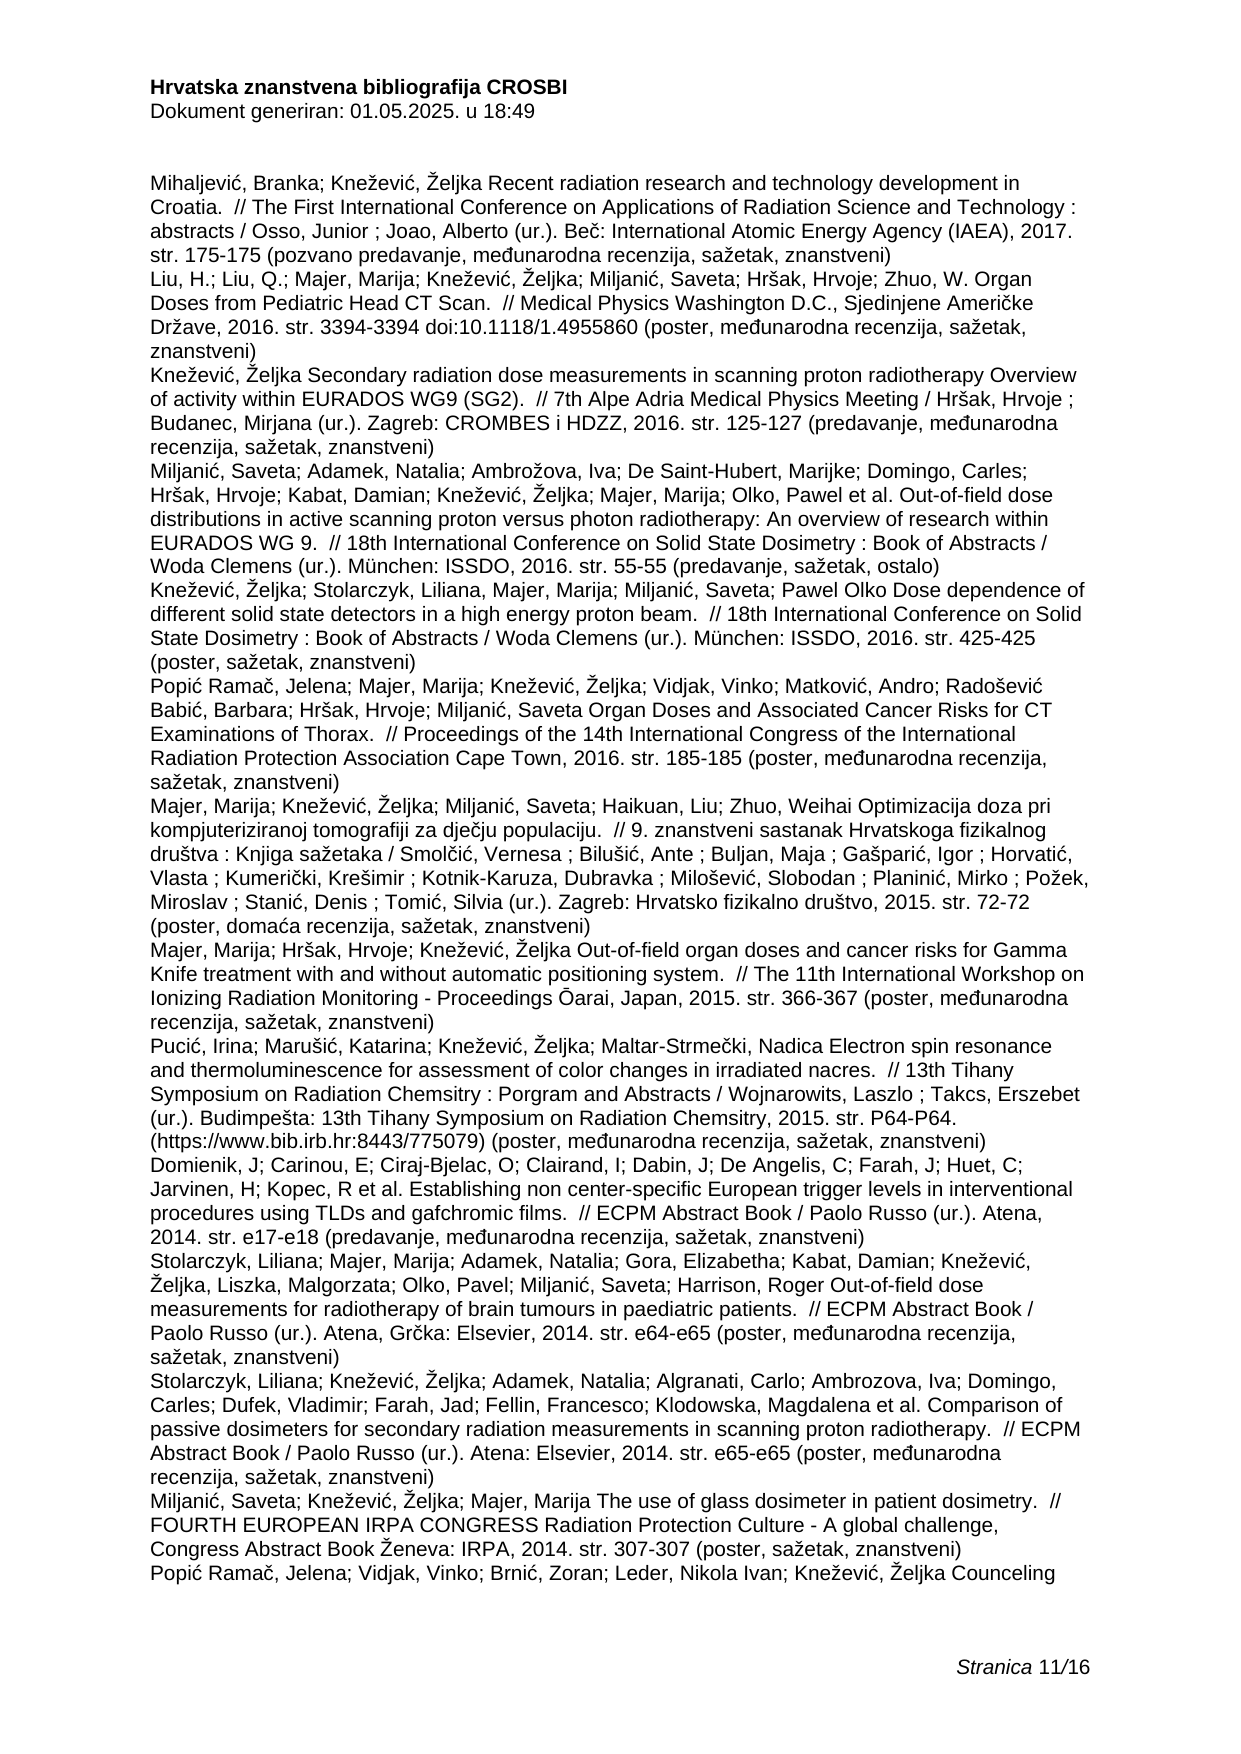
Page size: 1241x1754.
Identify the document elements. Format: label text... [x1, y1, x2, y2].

text Knežević, Željka [150, 363, 1090, 458]
text Mihaljević, Branka; Knežević, Željka [150, 171, 1090, 267]
text Majer, Marija; Hršak, Hrvoje; Knežević, Željka [150, 938, 1090, 1033]
text Pucić, Irina; Marušić, Katarina; Knežević, Željka; Maltar-Strmečki, Nadica [150, 1033, 1090, 1153]
text Miljanić, Saveta; Adamek, Natalia; Ambrožova, Iva; De Saint-Hubert, Marijke; Domingo, Carles; Hršak, Hrvoje; Kabat, Damian; Knežević, Željka; Majer, Marija; Olko, Pawel et al. [150, 458, 1090, 578]
text Stolarczyk, Liliana; Majer, Marija; Adamek, Natalia; Gora, Elizabetha; Kabat, Damian; Knežević, Željka, Liszka, Malgorzata; Olko, Pavel; Miljanić, Saveta; Harrison, Roger [150, 1249, 1090, 1369]
text Popić Ramač, Jelena; Majer, Marija; Knežević, Željka; Vidjak, Vinko; Matković, Andro; Radošević Babić, Barbara; Hršak, Hrvoje; Miljanić, Saveta [150, 674, 1090, 794]
text Miljanić, Saveta; Knežević, Željka; Majer, Marija [150, 1489, 1090, 1561]
text Liu, H.; Liu, Q.; Majer, Marija; Knežević, Željka; Miljanić, Saveta; Hršak, Hrvoje; Zhuo, W. [150, 267, 1090, 363]
text Stolarczyk, Liliana; Knežević, Željka; Adamek, Natalia; Algranati, Carlo; Ambrozova, Iva; Domingo, Carles; Dufek, Vladimir; Farah, Jad; Fellin, Francesco; Klodowska, Magdalena et al. [150, 1369, 1090, 1489]
text Knežević, Željka; Stolarczyk, Liliana, Majer, Marija; Miljanić, Saveta; Pawel Olko [150, 578, 1090, 674]
text Majer, Marija; Knežević, Željka; Miljanić, Saveta; Haikuan, Liu; Zhuo, Weihai [150, 794, 1090, 938]
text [150, 1561, 1090, 1584]
text Domienik, J; Carinou, E; Ciraj-Bjelac, O; Clairand, I; Dabin, J; De Angelis, C; Farah, J; Huet, C; Jarvinen, H; Kopec, R et al. [150, 1153, 1090, 1249]
